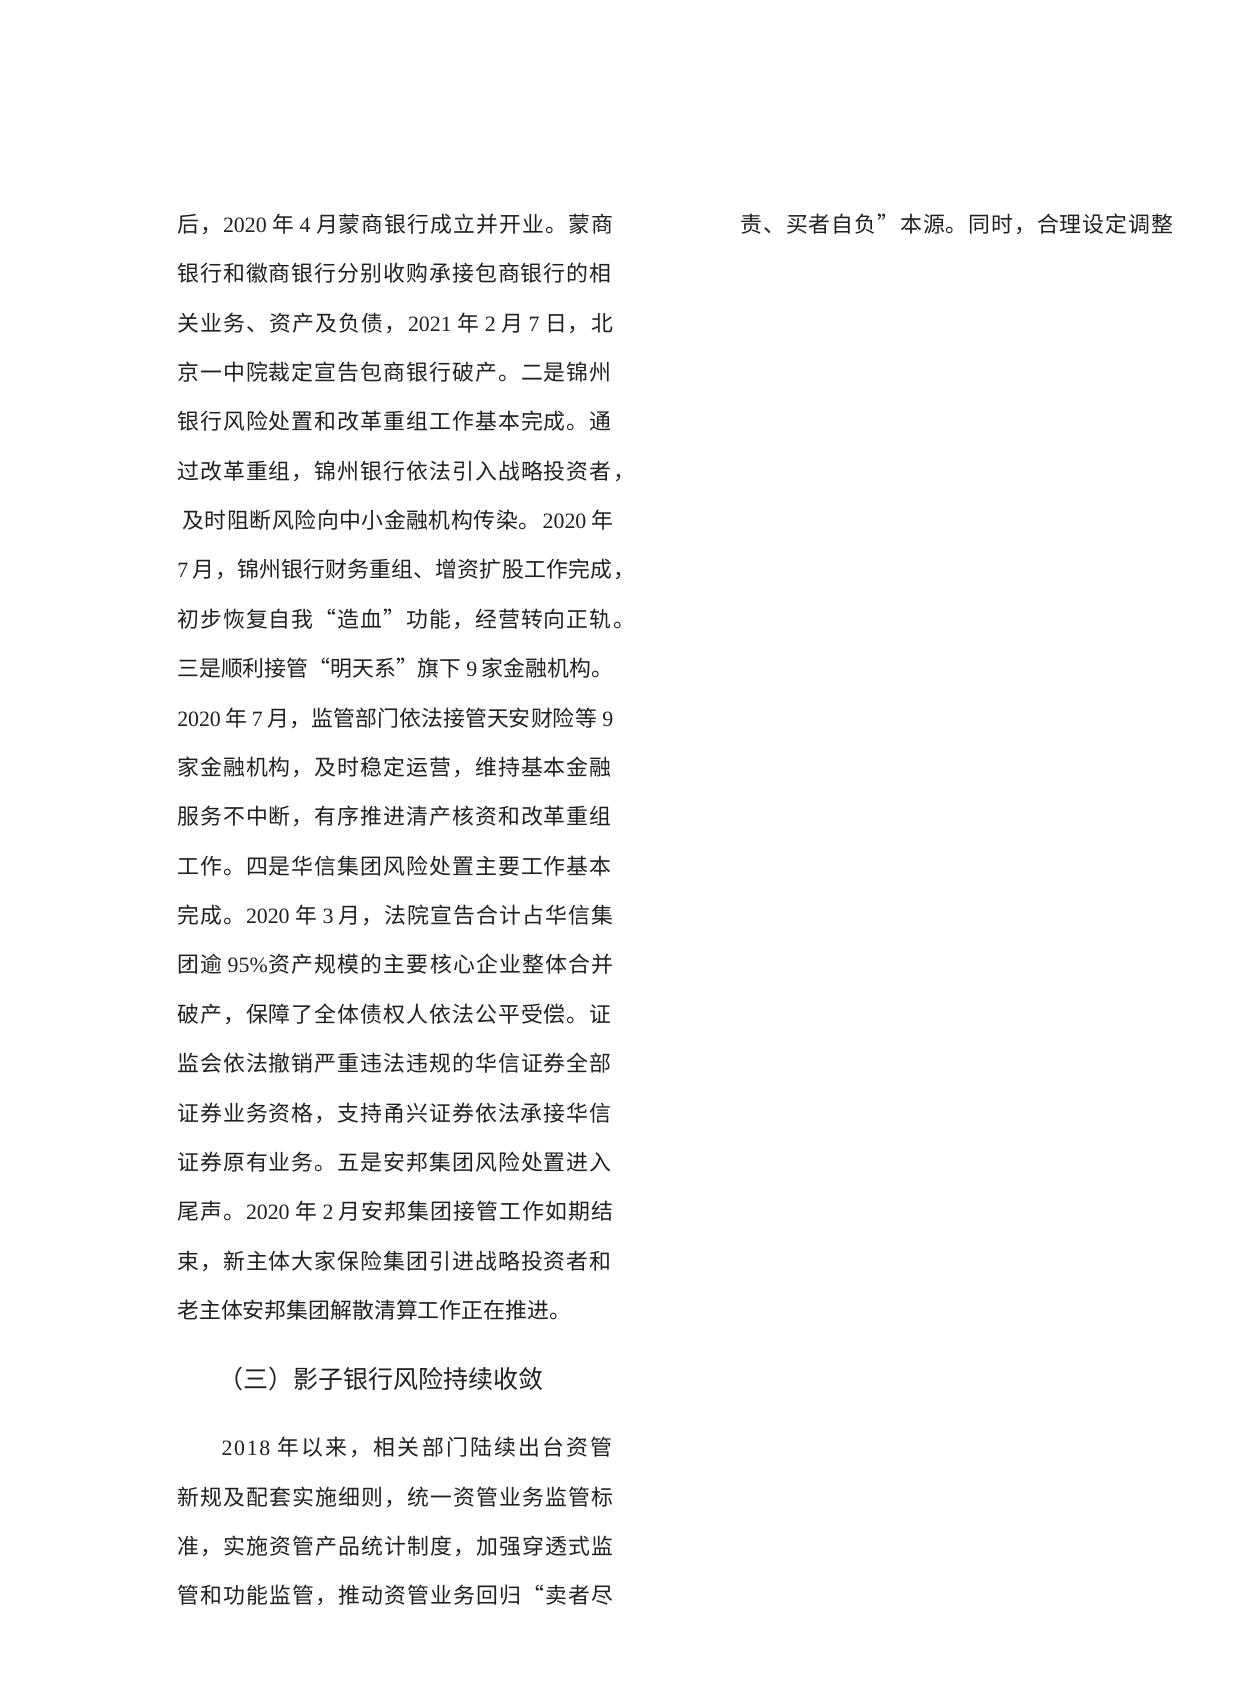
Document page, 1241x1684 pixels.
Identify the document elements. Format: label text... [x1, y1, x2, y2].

text 2018 年以来，相关部门陆续出台资管新规及配套实施细则，统一资管业务监管标准，实施资管产品统计制度，加强穿透式监管和功能监管，推动资管业务回归“卖者尽责、买者自负”本源。同时，合理设定调整 [177, 1430, 613, 1610]
text 后，2020年4月蒙商银行成立并开业。蒙商银行和徽商银行分别收购承接包商银行的相关业务、资产及负债，2021年2月7日，北京一中院裁定宣告包商银行破产。二是锦州银行风险处置和改革重组工作基本完成。通过改革重组，锦州银行依法引入战略投资者， 及时阻断风险向中小金融机构传染。2020年7月，锦州银行财务重组、增资扩股工作完成，初步恢复自我“造血”功能，经营转向正轨。三是顺利接管“明天系”旗下9家金融机构。2020年7月，监管部门依法接管天安财险等9家金融机构，及时稳定运营，维持基本金融服务不中断，有序推进清产核资和改革重组工作。四是华信集团风险处置主要工作基本完成。2020年3月，法院宣告合计占华信集团逾95%资产规模的主要核心企业整体合并破产，保障了全体债权人依法公平受偿。证监会依法撤销严重违法违规的华信证券全部证券业务资格，支持甬兴证券依法承接华信证券原有业务。五是安邦集团风险处置进入尾声。2020年2月安邦集团接管工作如期结束，新主体大家保险集团引进战略投资者和老主体安邦集团解散清算工作正在推进。 [177, 207, 613, 1325]
text 2018 年以来，相关部门陆续出台资管新规及配套实施细则，统一资管业务监管标准，实施资管产品统计制度，加强穿透式监管和功能监管，推动资管业务回归“卖者尽责、买者自负”本源。同时，合理设定调整 [740, 207, 1240, 238]
subtitle （三）影子银行风险持续收敛 [218, 1360, 613, 1396]
